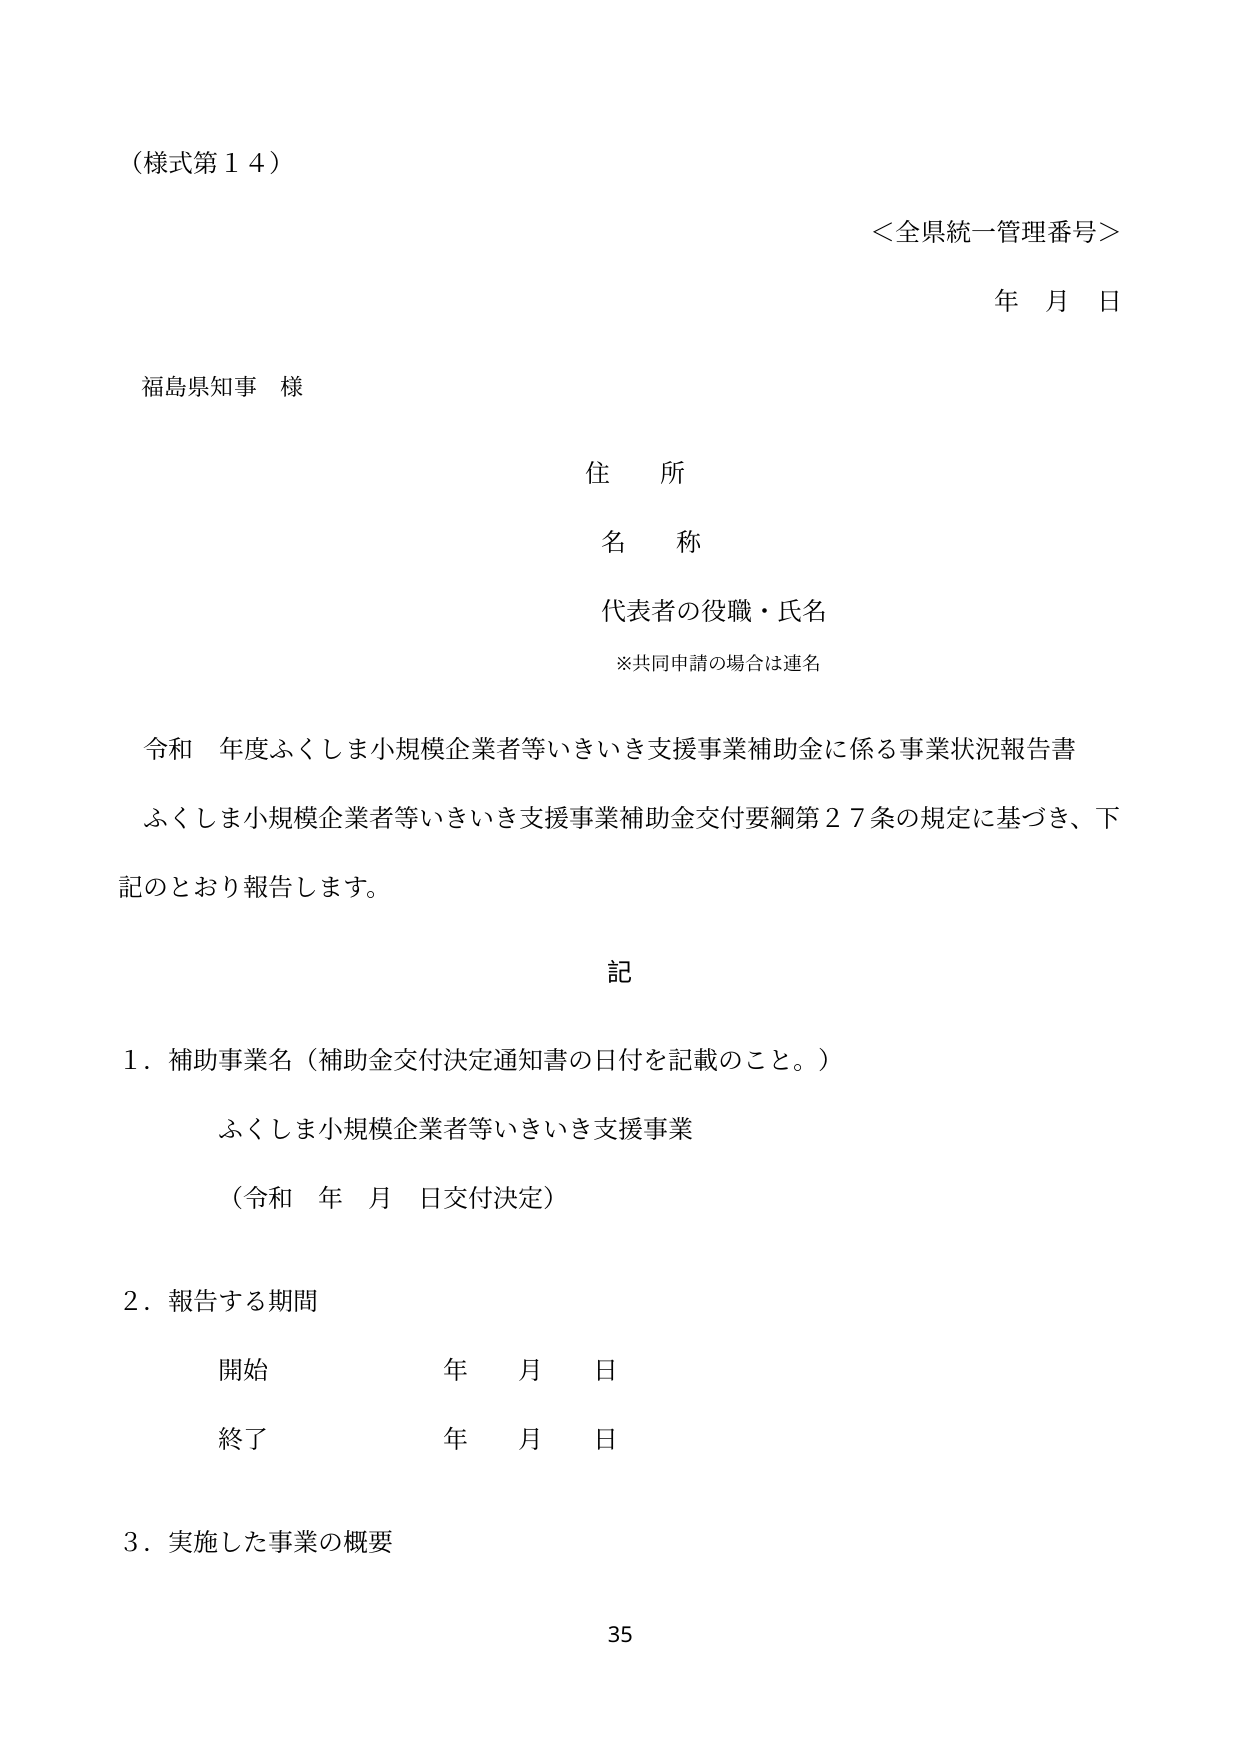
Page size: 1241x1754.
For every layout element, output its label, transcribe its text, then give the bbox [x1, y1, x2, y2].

text ふくしま小規模企業者等いきいき支援事業補助金交付要綱第２７条の規定に基づき、下記のとおり報告します。 [118, 782, 1122, 920]
text 令和 年度ふくしま小規模企業者等いきいき支援事業補助金に係る事業状況報告書 [118, 713, 1122, 782]
text 開始 年 月 日 [118, 1334, 1122, 1403]
text ３．実施した事業の概要 [118, 1507, 1122, 1576]
text 福島県知事 様 [118, 369, 1122, 403]
text １．補助事業名（補助金交付決定通知書の日付を記載のこと。） [118, 1024, 1122, 1093]
subtitle 記 [118, 955, 1122, 989]
text （様式第１４） [118, 127, 1122, 196]
text ２．報告する期間 [118, 1265, 1122, 1334]
text 終了 年 月 日 [118, 1403, 1122, 1472]
text 代表者の役職・氏名 [118, 576, 1122, 644]
text （令和 年 月 日交付決定） [118, 1162, 1122, 1231]
text 年 月 日 [118, 265, 1122, 334]
text ※共同申請の場合は連名 [118, 644, 1122, 679]
text 住 所 [118, 438, 1122, 507]
text ＜全県統一管理番号＞ [118, 196, 1122, 265]
text 名 称 [118, 507, 1122, 576]
text ふくしま小規模企業者等いきいき支援事業 [118, 1093, 1122, 1162]
